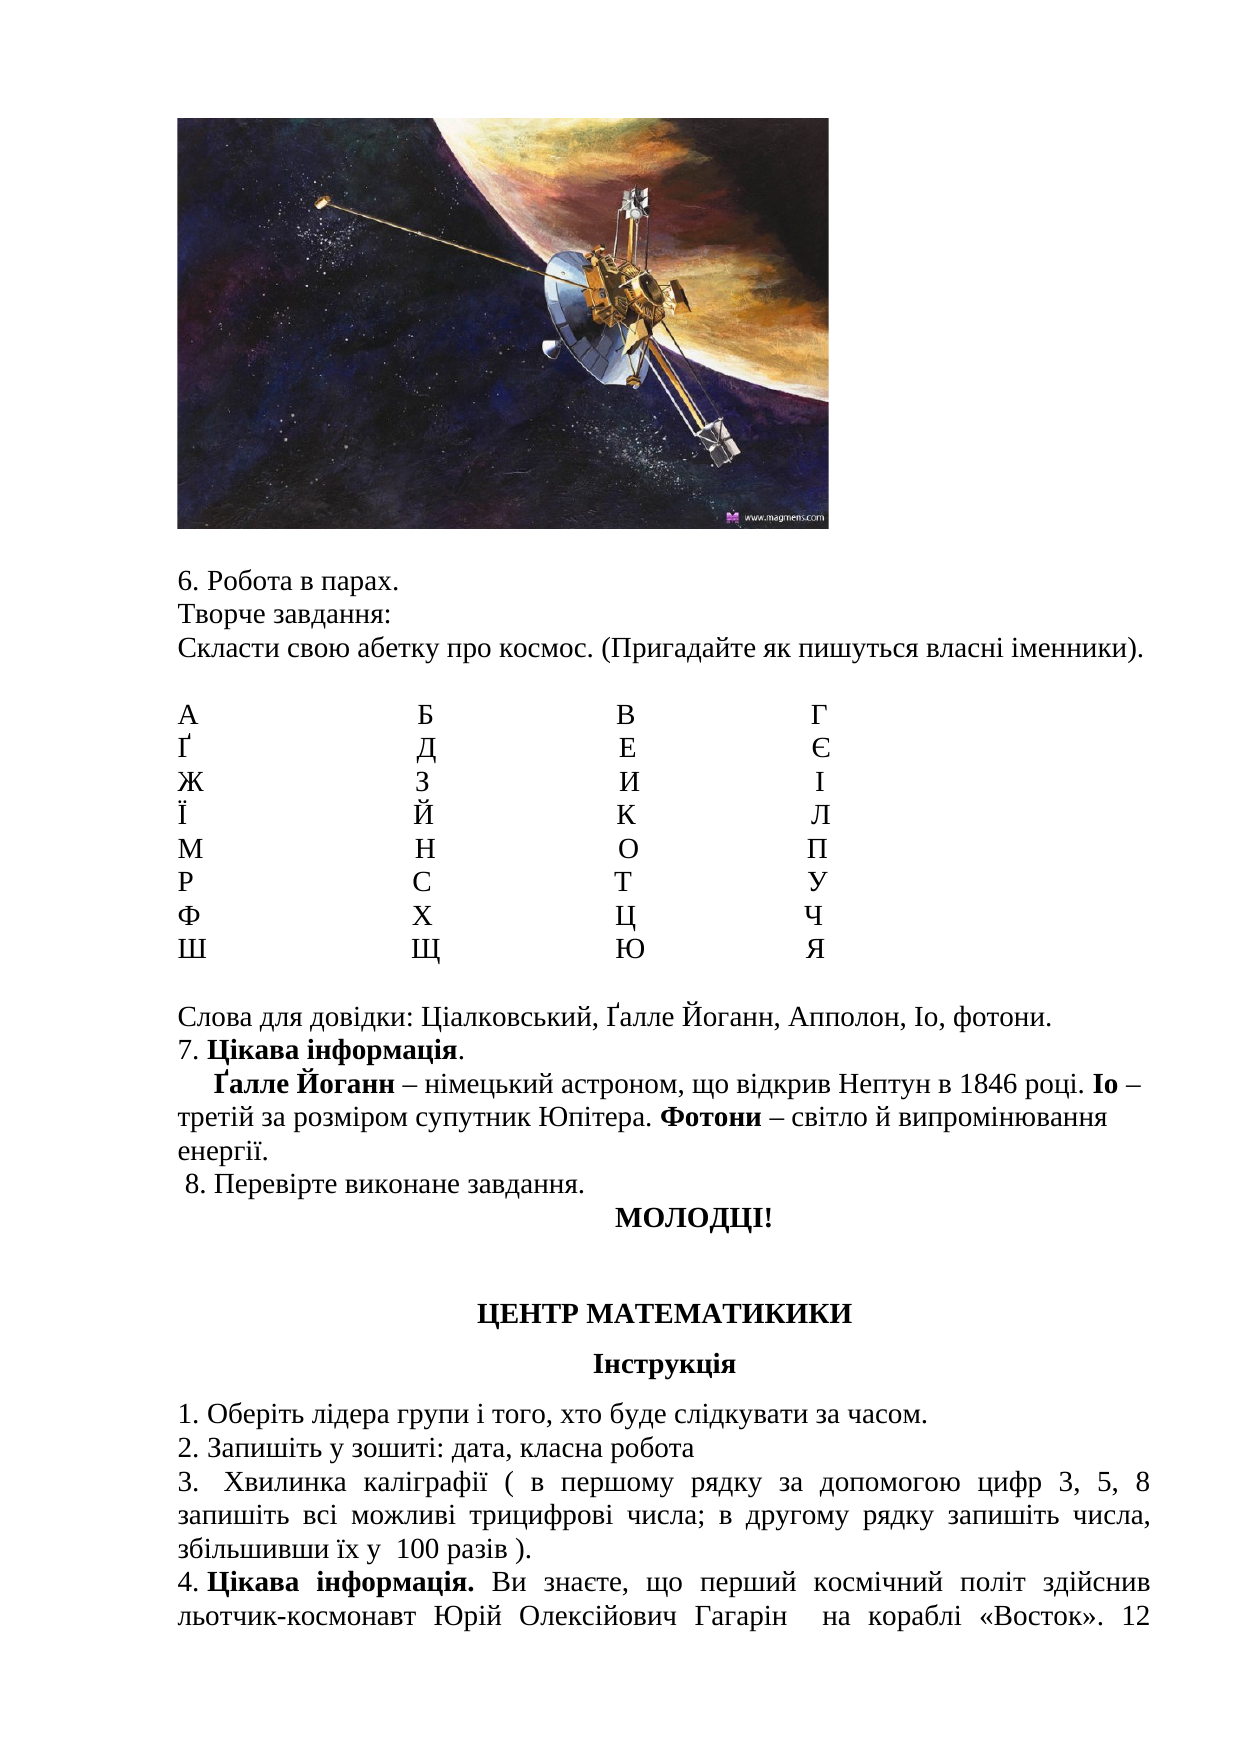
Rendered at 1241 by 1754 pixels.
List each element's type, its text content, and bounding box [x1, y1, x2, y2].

text Інструкція [177, 1346, 1152, 1380]
text Творче завдання: [177, 596, 1147, 630]
list Робота в парах. [177, 563, 1147, 596]
text ЦЕНТР МАТЕМАТИКИКИ [177, 1296, 1152, 1330]
list Оберіть лідера групи і того, хто буде слідкувати за часом. [177, 1397, 1152, 1430]
text Ж З И І [177, 764, 1147, 797]
list Хвилинка каліграфії ( в першому рядку за допомогою цифр 3, 5, 8 запишіть всі можливі трицифрові числа; в другому рядку запишіть числа, збільшивши їх у 100 разів ). [177, 1464, 1152, 1564]
text Р С Т У [177, 864, 1147, 898]
text М Н О П [177, 831, 1147, 864]
text Скласти свою абетку про космос. (Пригадайте як пишуться власні іменники). [177, 630, 1147, 663]
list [177, 1564, 1152, 1631]
text А Б В Г [177, 697, 1147, 730]
text Ф Х Ц Ч [177, 898, 1147, 932]
picture [177, 118, 829, 529]
text 8. Перевірте виконане завдання. [177, 1166, 1147, 1200]
text МОЛОДЦІ! [177, 1200, 1152, 1233]
text Слова для довідки: Ціалковський, Ґалле Йоганн, Апполон, Іо, фотони. [177, 999, 1147, 1032]
list Цікава інформація. [177, 1032, 1147, 1066]
text Ґ Д Е Є [177, 730, 1147, 764]
text Ш Щ Ю Я [177, 932, 1147, 965]
text Ї Й К Л [177, 797, 1147, 831]
text Ґалле Йоганн – німецький астроном, що відкрив Нептун в 1846 році. Іо – третій за розміром супутник Юпітера. Фотони – світло й випромінювання енергії. [177, 1066, 1147, 1166]
list Запишіть у зошиті: дата, класна робота [177, 1430, 1152, 1464]
